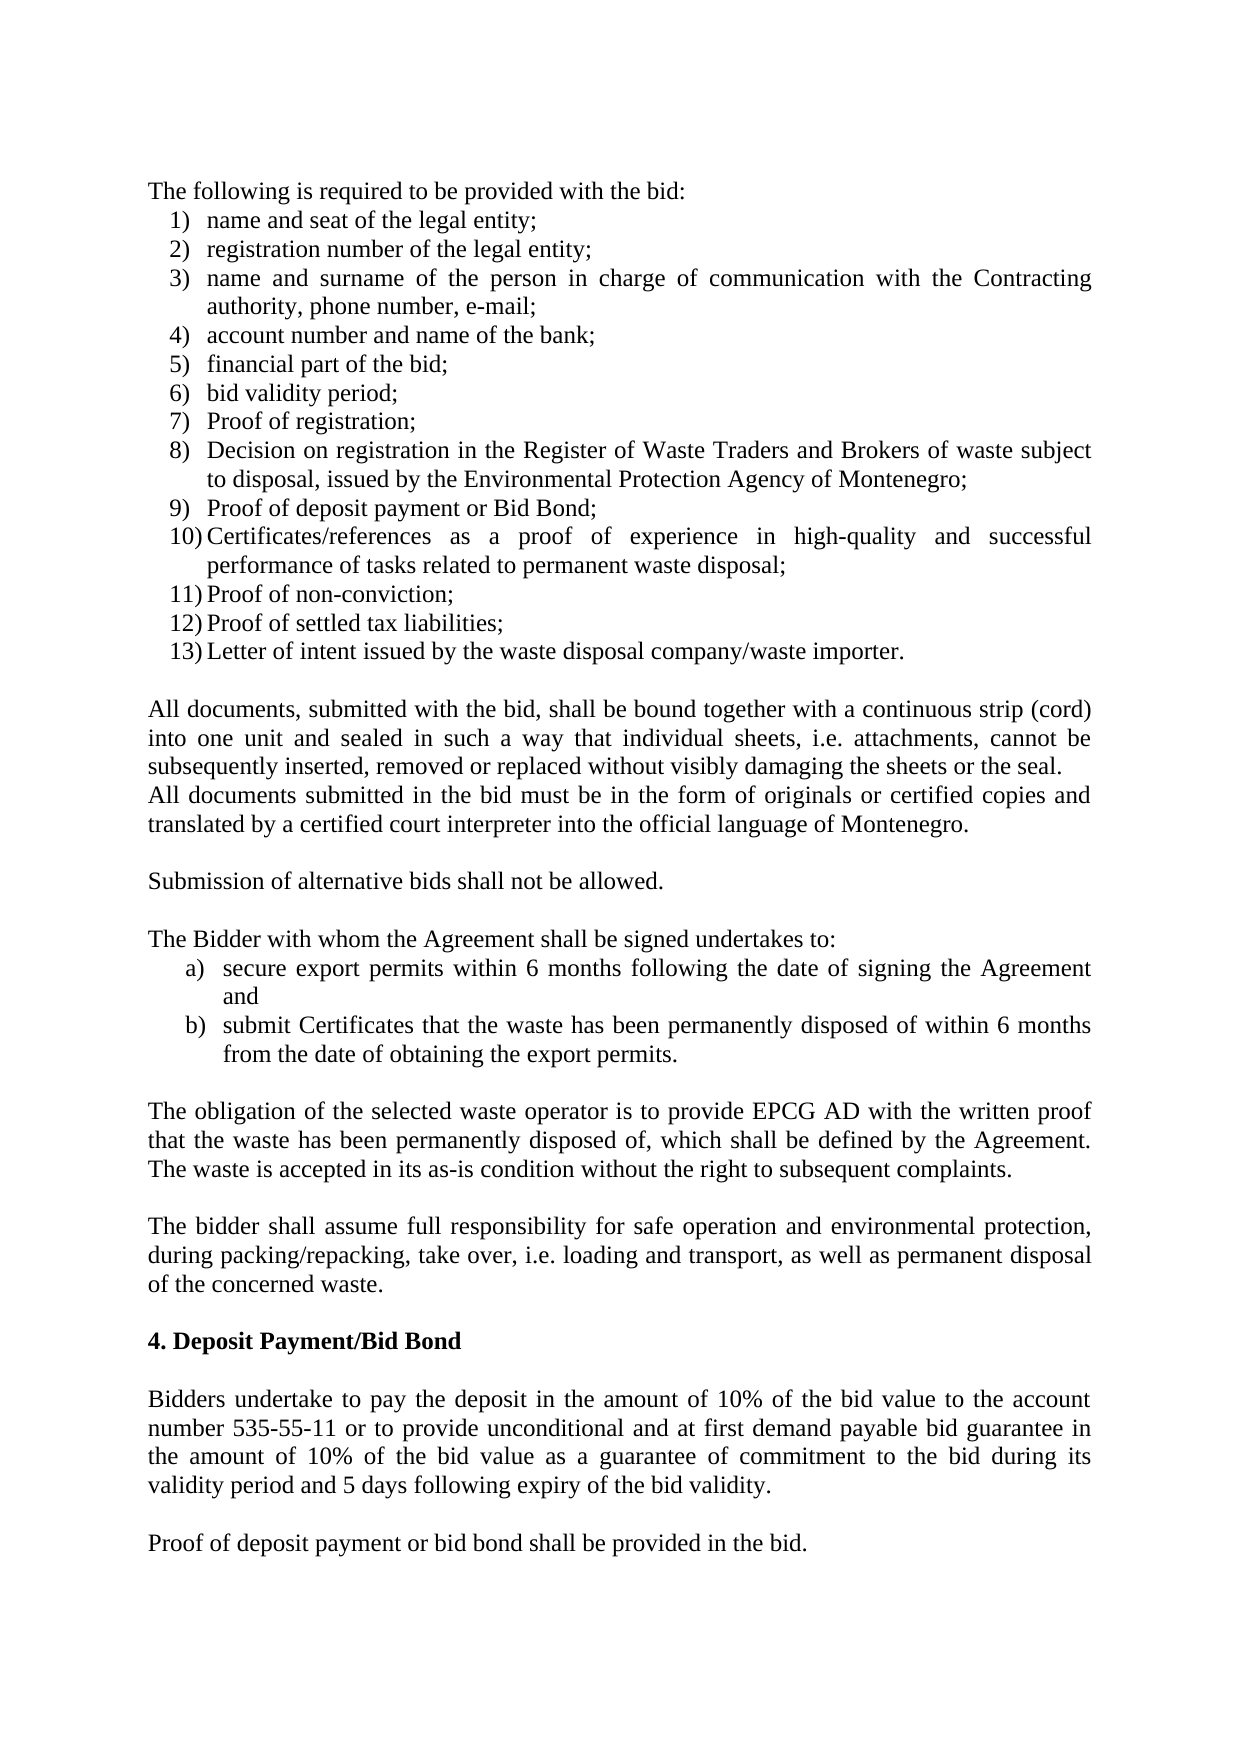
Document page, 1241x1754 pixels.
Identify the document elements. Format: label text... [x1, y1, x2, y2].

list Proof of non-conviction; [169, 579, 1093, 608]
text All documents submitted in the bid must be in the form of originals or certified copies and translated by a certified court interpreter into the official language of Montenegro. [148, 780, 1093, 838]
text Submission of alternative bids shall not be allowed. [148, 866, 1093, 895]
list name and surname of the person in charge of communication with the Contracting authority, phone number, e-mail; [169, 263, 1093, 320]
text The following is required to be provided with the bid: [148, 176, 1093, 205]
list bid validity period; [169, 378, 1093, 406]
list name and seat of the legal entity; [169, 205, 1093, 234]
text 4. Deposit Payment/Bid Bond [148, 1326, 1093, 1355]
list registration number of the legal entity; [169, 234, 1093, 263]
list secure export permits within 6 months following the date of signing the Agreement and [185, 953, 1093, 1010]
list Decision on registration in the Register of Waste Traders and Brokers of waste subject to disposal, issued by the Environmental Protection Agency of Montenegro; [169, 435, 1093, 493]
list account number and name of the bank; [169, 320, 1093, 349]
text The bidder shall assume full responsibility for safe operation and environmental protection, during packing/repacking, take over, i.e. loading and transport, as well as permanent disposal of the concerned waste. [148, 1211, 1093, 1298]
list Letter of intent issued by the waste disposal company/waste importer. [169, 636, 1093, 665]
text Proof of deposit payment or bid bond shall be provided in the bid. [148, 1528, 1093, 1556]
text Bidders undertake to pay the deposit in the amount of 10% of the bid value to the account number 535-55-11 or to provide unconditional and at first demand payable bid guarantee in the amount of 10% of the bid value as a guarantee of commitment to the bid during its validity period and 5 days following expiry of the bid validity. [148, 1384, 1093, 1499]
list financial part of the bid; [169, 349, 1093, 378]
text The Bidder with whom the Agreement shall be signed undertakes to: [148, 924, 1093, 953]
list Proof of settled tax liabilities; [169, 608, 1093, 636]
text The obligation of the selected waste operator is to provide EPCG AD with the written proof that the waste has been permanently disposed of, which shall be defined by the Agreement. The waste is accepted in its as-is condition without the right to subsequent complaints. [148, 1096, 1093, 1183]
list Proof of registration; [169, 406, 1093, 435]
list Certificates/references as a proof of experience in high-quality and successful performance of tasks related to permanent waste disposal; [169, 521, 1093, 579]
list submit Certificates that the waste has been permanently disposed of within 6 months from the date of obtaining the export permits. [185, 1010, 1093, 1068]
text All documents, submitted with the bid, shall be bound together with a continuous strip (cord) into one unit and sealed in such a way that individual sheets, i.e. attachments, cannot be subsequently inserted, removed or replaced without visibly damaging the sheets or the seal. [148, 694, 1093, 780]
list Proof of deposit payment or Bid Bond; [169, 493, 1093, 521]
